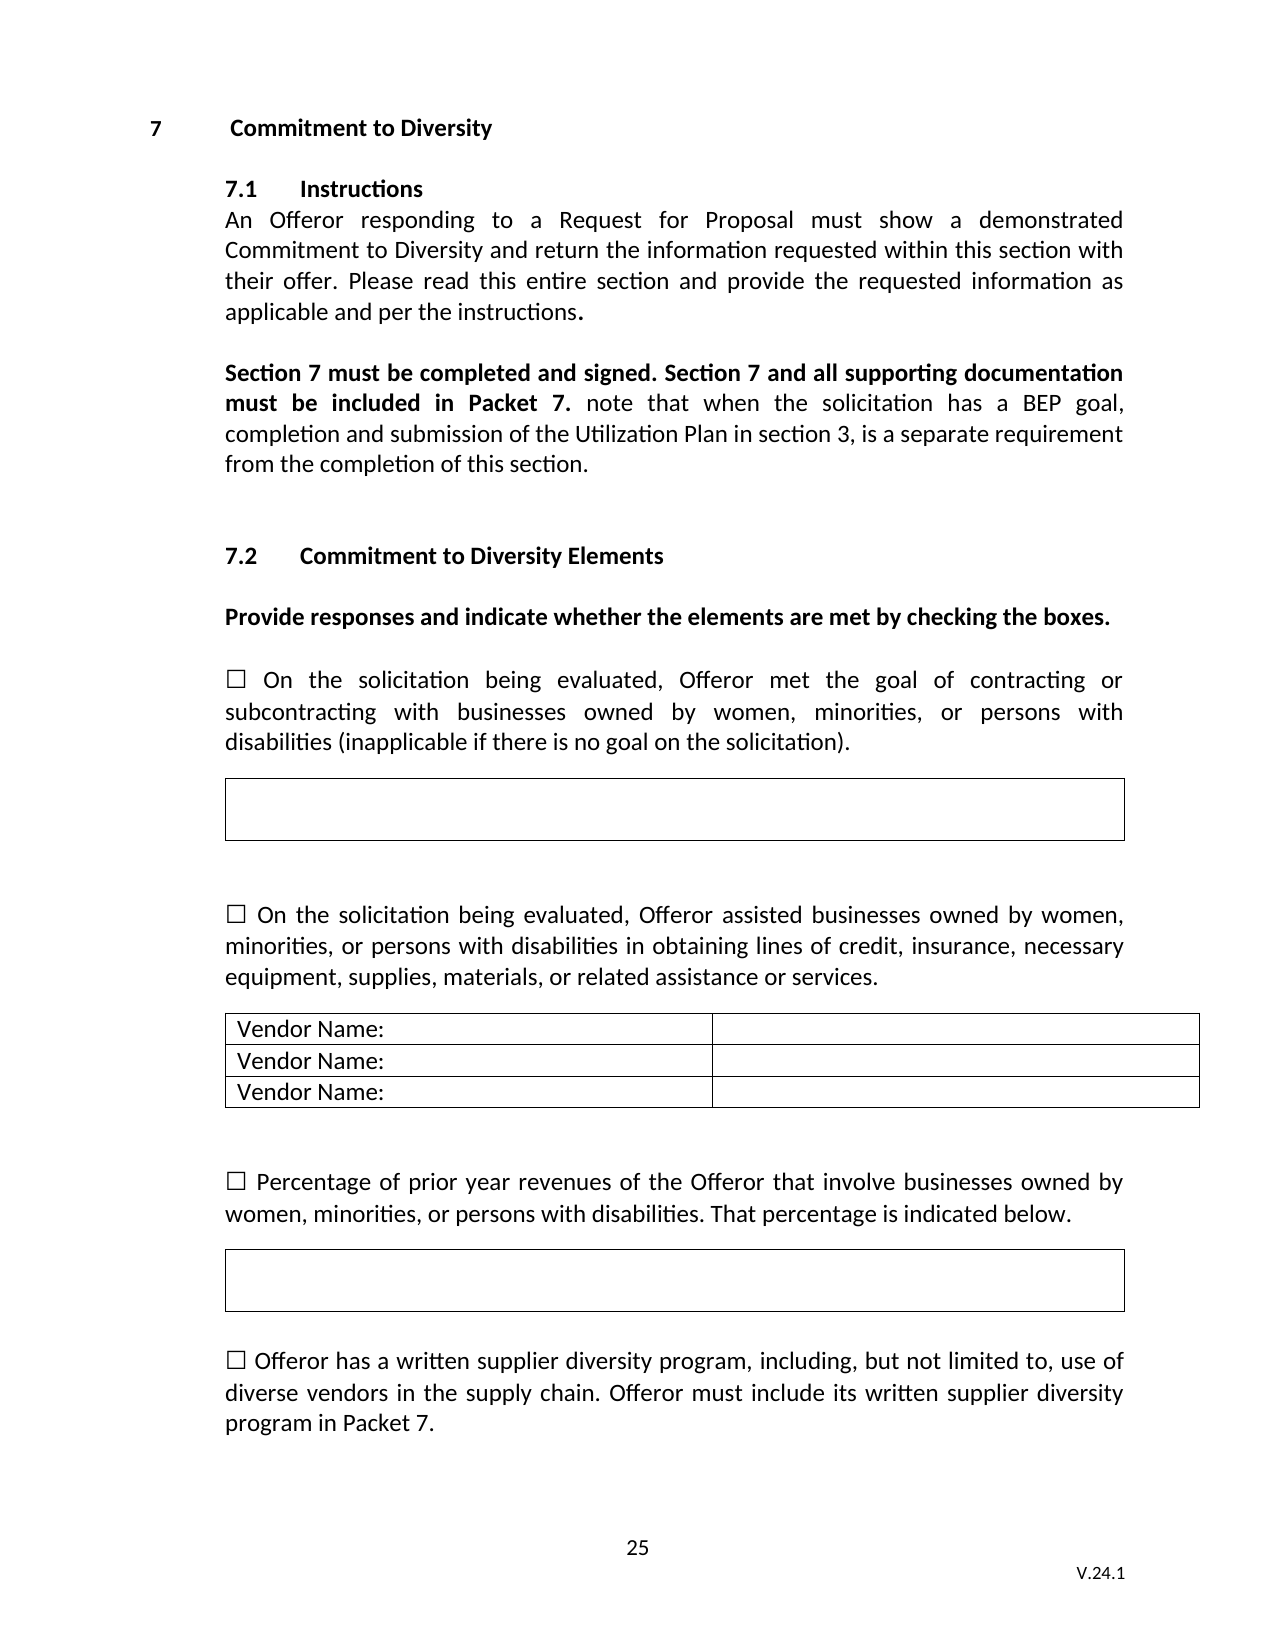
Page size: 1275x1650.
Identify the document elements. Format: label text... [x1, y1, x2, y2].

text On the solicitation being evaluated, Offeror met the goal of contracting or subcontracting with businesses owned by women, minorities, or persons with disabilities (inapplicable if there is no goal on the solicitation). [225, 662, 1125, 757]
table_cell [713, 1077, 1199, 1107]
table_header [226, 779, 1124, 840]
text An Offeror responding to a Request for Proposal must show a demonstrated Commitment to Diversity and return the information requested within this section with their offer. Please read this entire section and provide the requested information as applicable and per the instructions. [225, 204, 1125, 326]
text Percentage of prior year revenues of the Offeror that involve businesses owned by women, minorities, or persons with disabilities. That percentage is indicated below. [225, 1164, 1125, 1228]
table_cell [713, 1045, 1199, 1076]
text Offeror has a written supplier diversity program, including, but not limited to, use of diverse vendors in the supply chain. Offeror must include its written supplier diversity program in Packet 7. [225, 1343, 1125, 1438]
table_header Vendor Name: [226, 1014, 712, 1044]
table_cell Vendor Name: [226, 1077, 712, 1107]
text Provide responses and indicate whether the elements are met by checking the boxes. [150, 601, 1125, 631]
text Section 7 must be completed and signed. Section 7 and all supporting documentation must be included in Packet 7. note that when the solicitation has a BEP goal, completion and submission of the Utilization Plan in section 3, is a separate requirement from the completion of this section. [225, 357, 1125, 479]
table_header [713, 1014, 1199, 1044]
table_cell Vendor Name: [226, 1045, 712, 1076]
text On the solicitation being evaluated, Offeror assisted businesses owned by women, minorities, or persons with disabilities in obtaining lines of credit, insurance, necessary equipment, supplies, materials, or related assistance or services. [225, 896, 1125, 992]
table_header [226, 1250, 1124, 1311]
subtitle 7.1 Instructions [225, 173, 1125, 204]
subtitle 7.2 Commitment to Diversity Elements [150, 540, 1125, 570]
subtitle 7 Commitment to Diversity [150, 112, 1125, 143]
